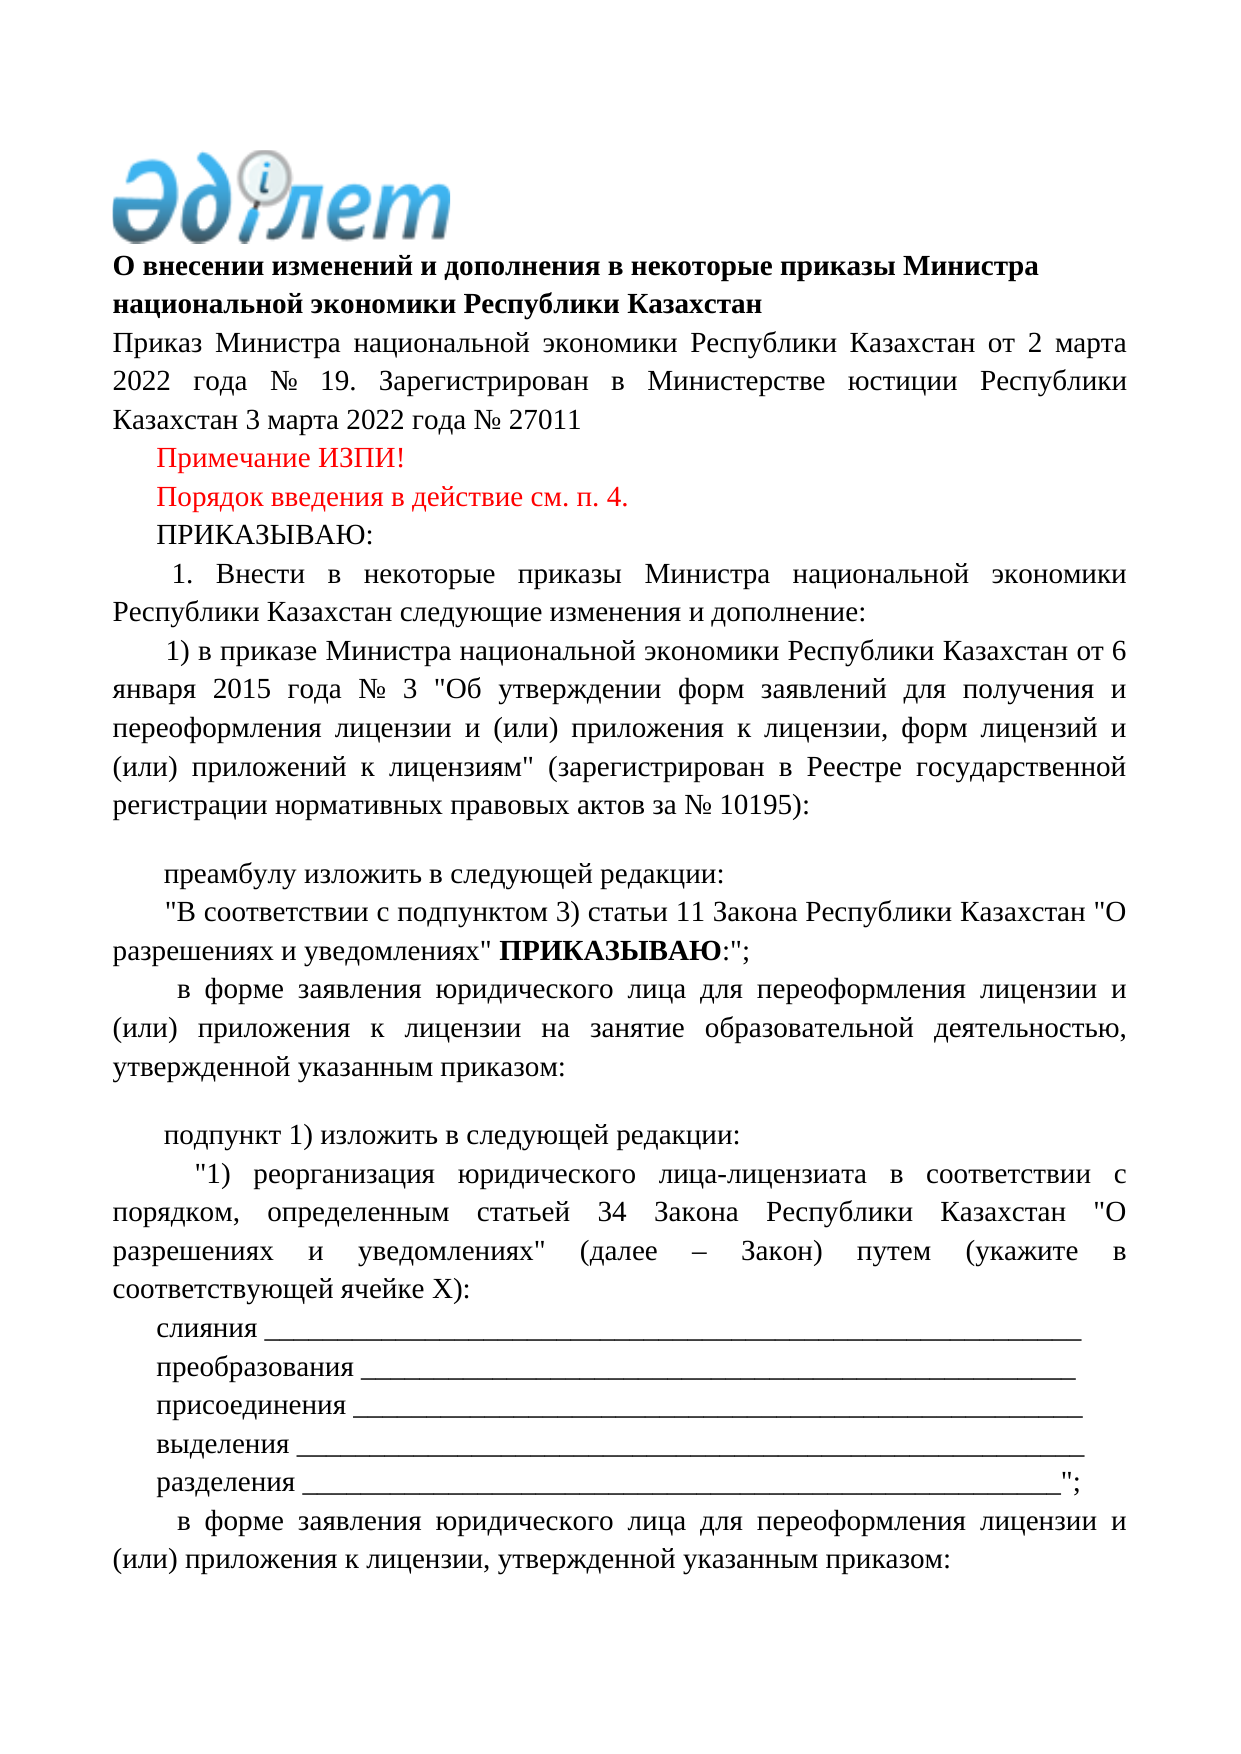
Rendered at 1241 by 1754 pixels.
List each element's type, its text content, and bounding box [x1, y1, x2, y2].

text О внесении изменений и дополнения в некоторые приказы Министра национальной экономики Республики Казахстан [112, 248, 1128, 320]
text Примечание ИЗПИ! [112, 440, 1128, 474]
picture [112, 150, 451, 244]
text в форме заявления юридического лица для переоформления лицензии и (или) приложения к лицензии на занятие образовательной деятельностью, утвержденной указанным приказом: [112, 972, 1128, 1082]
text в форме заявления юридического лица для переоформления лицензии и (или) приложения к лицензии, утвержденной указанным приказом: [112, 1503, 1128, 1575]
text подпункт 1) изложить в следующей редакции: [112, 1117, 1128, 1151]
text "В соответствии с подпунктом 3) статьи 11 Закона Республики Казахстан "О разрешениях и уведомлениях" ПРИКАЗЫВАЮ:"; [112, 894, 1128, 967]
text ПРИКАЗЫВАЮ: [112, 517, 1128, 551]
text преобразования _________________________________________________ [112, 1349, 1128, 1382]
text выделения ______________________________________________________ [112, 1426, 1128, 1459]
text разделения ____________________________________________________"; [112, 1464, 1128, 1498]
text 1. Внести в некоторые приказы Министра национальной экономики Республики Казахстан следующие изменения и дополнение: [112, 556, 1128, 628]
text слияния ________________________________________________________ [112, 1310, 1128, 1344]
text 1) в приказе Министра национальной экономики Республики Казахстан от 6 января 2015 года № 3 "Об утверждении форм заявлений для получения и переоформления лицензии и (или) приложения к лицензии, форм лицензий и (или) приложений к лицензиям" (зарегистрирован в Реестре государственной регистрации нормативных правовых актов за № 10195): [112, 633, 1128, 821]
text Приказ Министра национальной экономики Республики Казахстан от 2 марта 2022 года № 19. Зарегистрирован в Министерстве юстиции Республики Казахстан 3 марта 2022 года № 27011 [112, 325, 1128, 435]
text преамбулу изложить в следующей редакции: [112, 856, 1128, 889]
text присоединения __________________________________________________ [112, 1387, 1128, 1421]
text Порядок введения в действие см. п. 4. [112, 479, 1128, 512]
